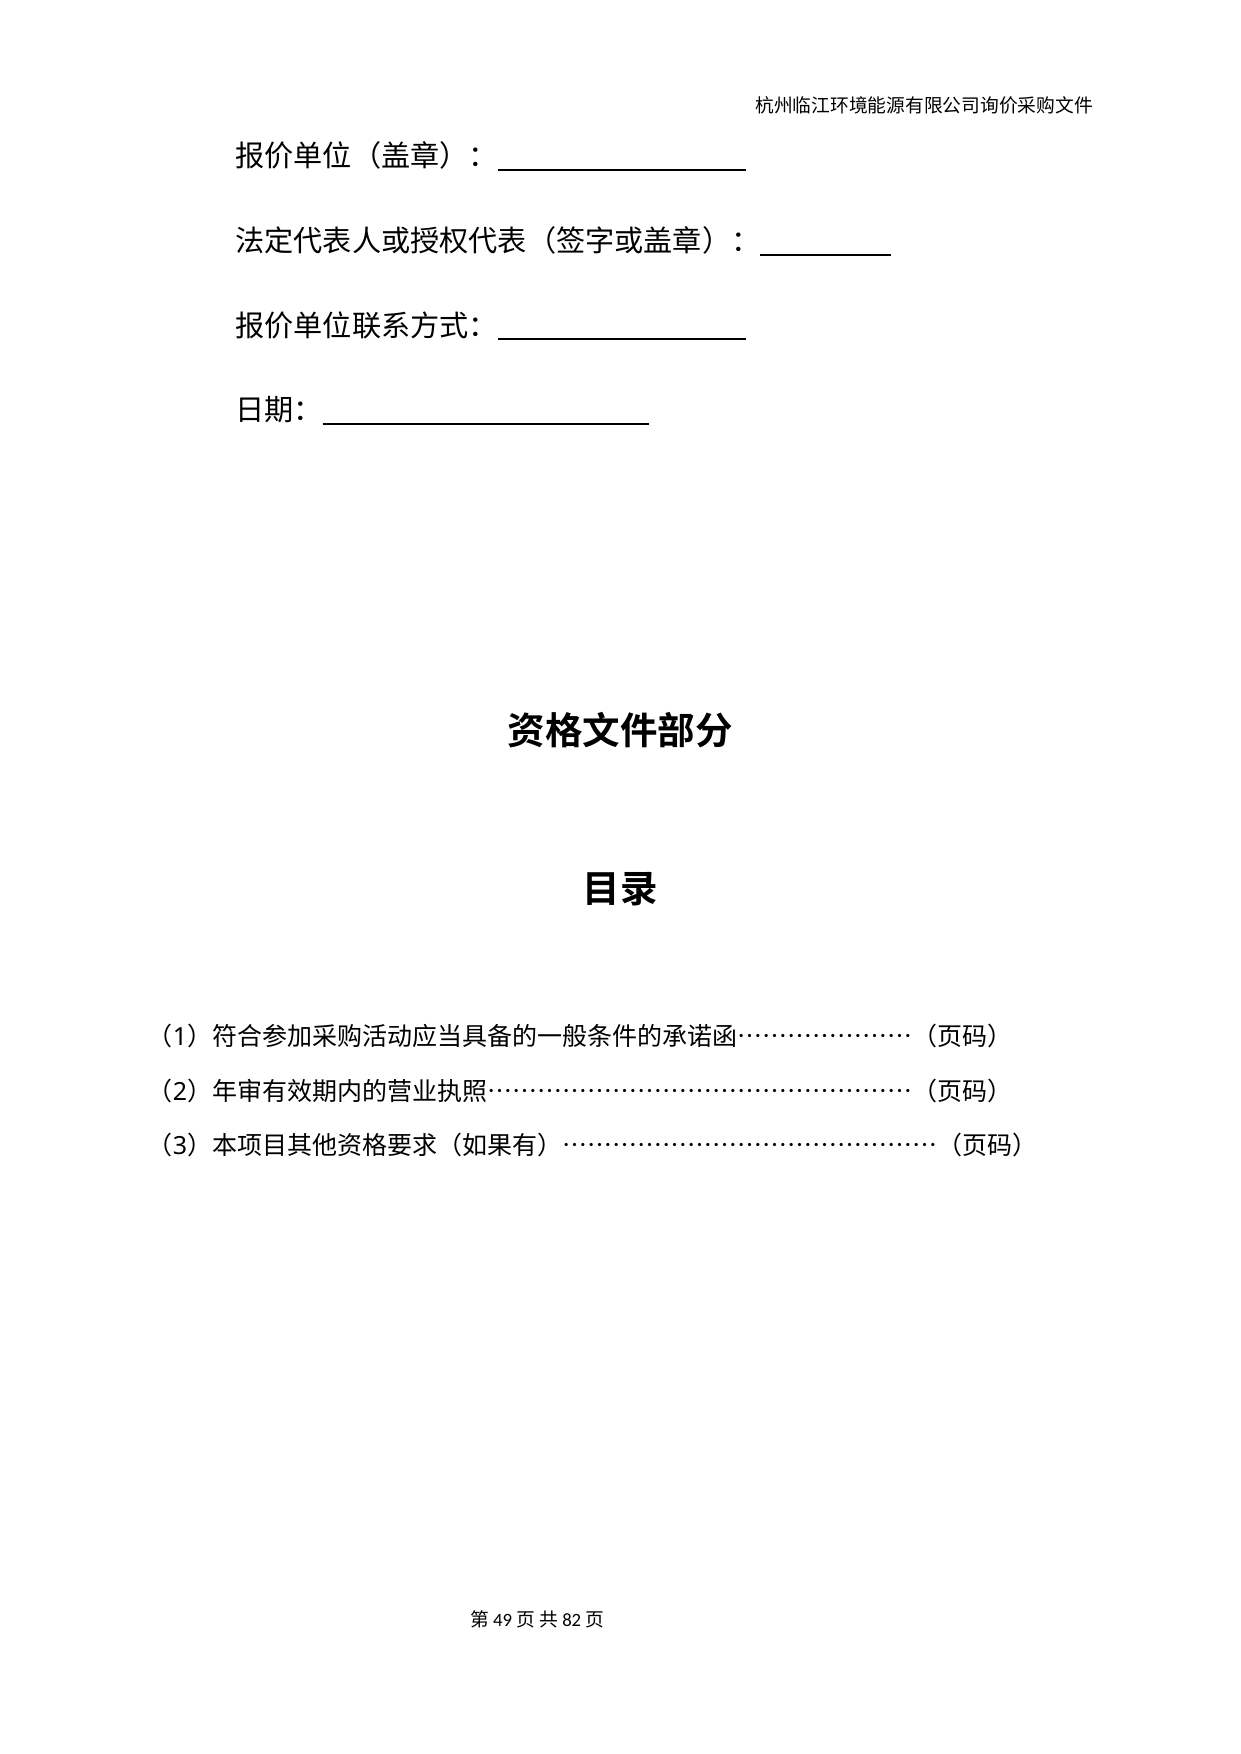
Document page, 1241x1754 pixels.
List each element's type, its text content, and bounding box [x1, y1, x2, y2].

text 报价单位联系方式： [148, 302, 1092, 344]
text （1）符合参加采购活动应当具备的一般条件的承诺函…………………（页码） [148, 1017, 1092, 1053]
text 报价单位（盖章）： [148, 133, 1092, 175]
text 目录 [148, 859, 1092, 913]
text 日期： [148, 387, 1092, 429]
text 法定代表人或授权代表（签字或盖章）： [148, 217, 1092, 260]
text （3）本项目其他资格要求（如果有）………………………………………（页码） [148, 1126, 1092, 1162]
text （2）年审有效期内的营业执照……………………………………………（页码） [148, 1071, 1092, 1107]
text 资格文件部分 [148, 701, 1092, 755]
